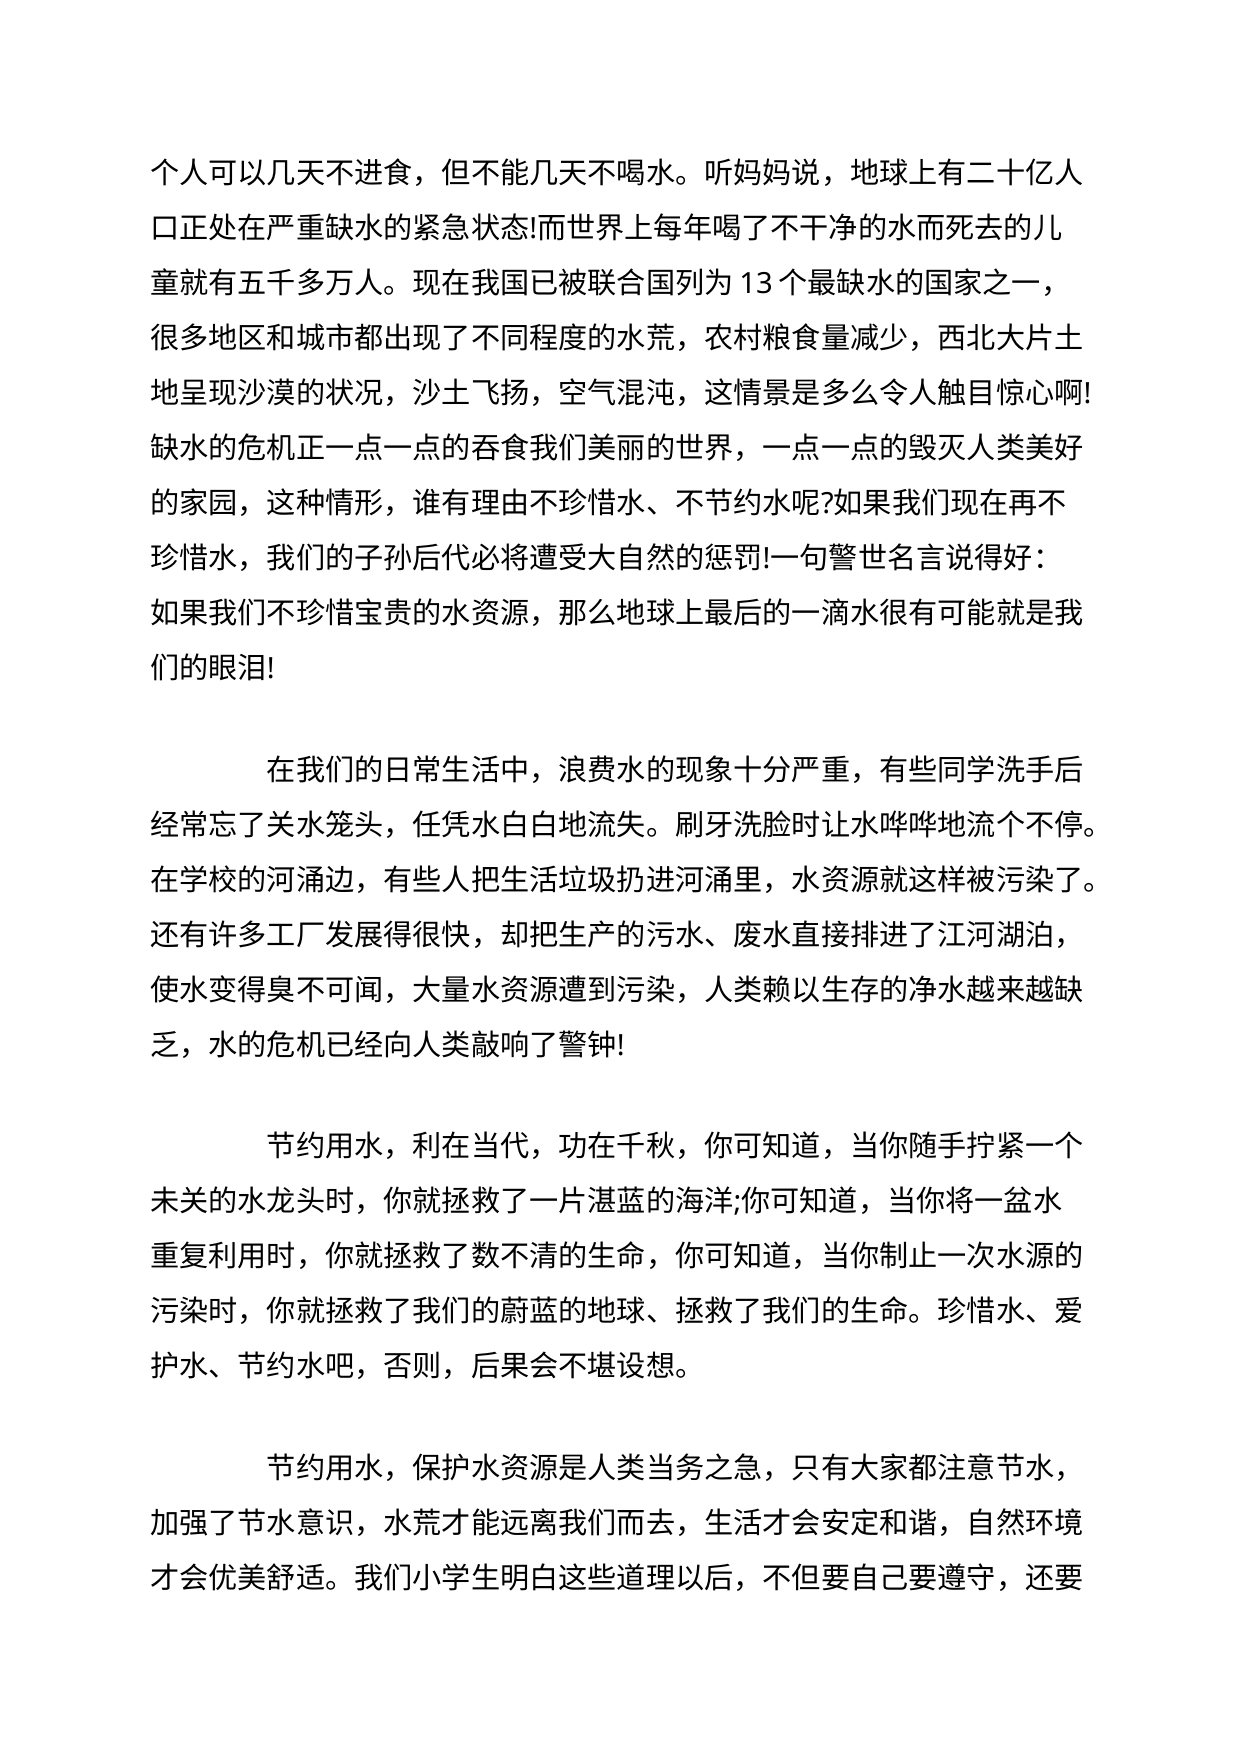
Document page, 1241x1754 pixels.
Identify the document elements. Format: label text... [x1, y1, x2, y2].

text 节约用水，利在当代，功在千秋，你可知道，当你随手拧紧一个未关的水龙头时，你就拯救了一片湛蓝的海洋;你可知道，当你将一盆水重复利用时，你就拯救了数不清的生命，你可知道，当你制止一次水源的污染时，你就拯救了我们的蔚蓝的地球、拯救了我们的生命。珍惜水、爱护水、节约水吧，否则，后果会不堪设想。 [150, 1123, 1090, 1385]
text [150, 1444, 1090, 1597]
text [150, 150, 1090, 687]
text 在我们的日常生活中，浪费水的现象十分严重，有些同学洗手后经常忘了关水笼头，任凭水白白地流失。刷牙洗脸时让水哗哗地流个不停。在学校的河涌边，有些人把生活垃圾扔进河涌里，水资源就这样被污染了。还有许多工厂发展得很快，却把生产的污水、废水直接排进了江河湖泊，使水变得臭不可闻，大量水资源遭到污染，人类赖以生存的净水越来越缺乏，水的危机已经向人类敲响了警钟! [150, 747, 1090, 1063]
